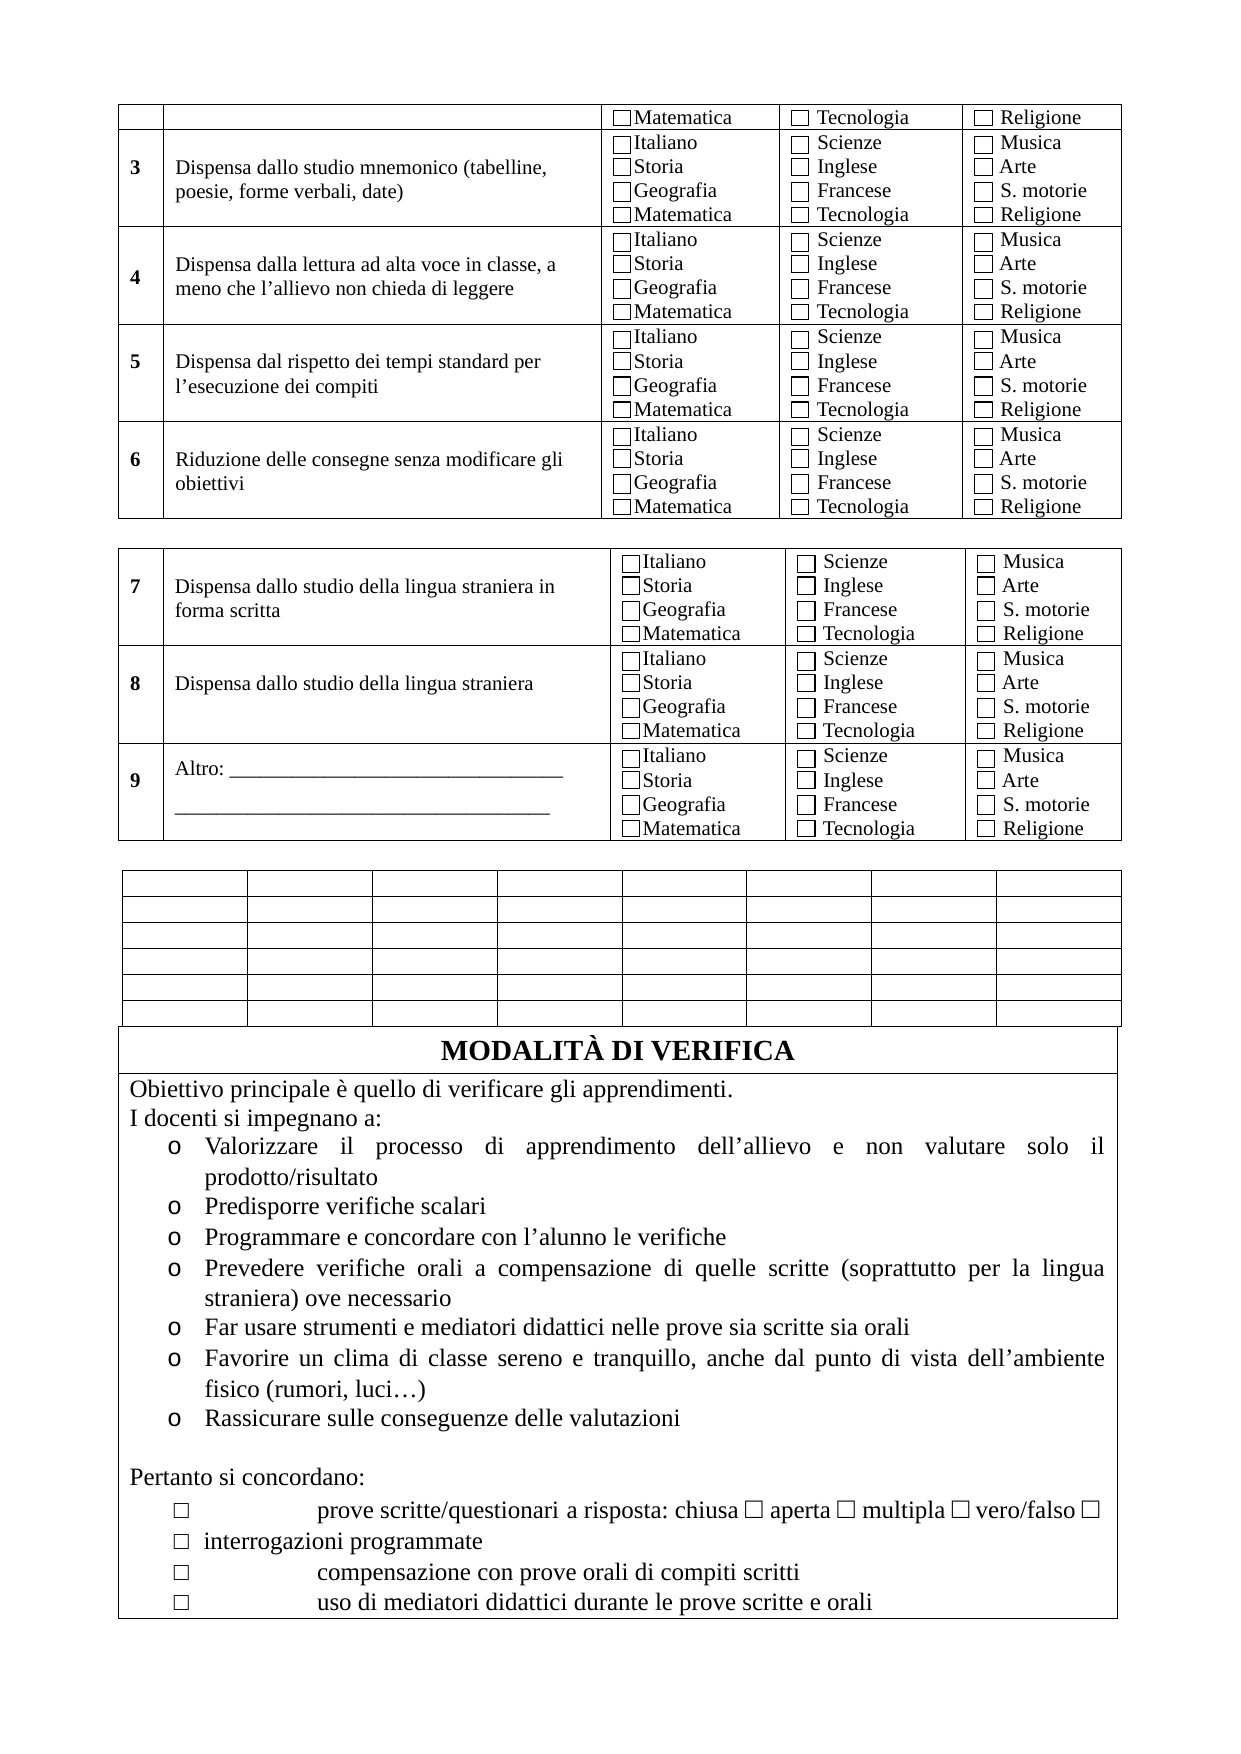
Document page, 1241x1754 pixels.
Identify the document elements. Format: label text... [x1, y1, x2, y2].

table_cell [602, 130, 779, 226]
table_cell [872, 897, 996, 922]
table_cell [872, 975, 996, 1000]
table_cell Dispensa dallo studio mnemonico (tabelline, poesie, forme verbali, date) [164, 130, 601, 226]
table_cell [498, 1001, 622, 1026]
table_cell Musica Arte S. motorie Religione [963, 422, 1121, 518]
table_cell [123, 923, 247, 948]
table_cell [623, 949, 746, 974]
table_cell [997, 975, 1121, 1000]
table_header [248, 871, 372, 896]
table_cell Altro: ________________________________ ____________________________________ [164, 744, 610, 840]
table_cell Italiano Storia Geografia Matematica [602, 422, 779, 518]
table_cell [123, 975, 247, 1000]
table_cell [623, 1001, 746, 1026]
table_cell [997, 897, 1121, 922]
table_cell [248, 975, 372, 1000]
table_cell [872, 1001, 996, 1026]
table_cell Italiano Storia Geografia Matematica [602, 227, 779, 323]
table_cell [498, 897, 622, 922]
table_header [123, 871, 247, 896]
table_cell [747, 949, 871, 974]
table_cell [123, 897, 247, 922]
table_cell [602, 105, 779, 129]
table_cell [997, 923, 1121, 948]
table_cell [119, 1074, 1117, 1618]
table_cell [248, 923, 372, 948]
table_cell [164, 105, 601, 129]
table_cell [780, 130, 962, 226]
table_cell [248, 949, 372, 974]
table_cell Riduzione delle consegne senza modificare gli obiettivi [164, 422, 601, 518]
table_cell [997, 949, 1121, 974]
table_cell MODALITÀ DI VERIFICA [119, 1027, 1117, 1073]
table_cell [747, 975, 871, 1000]
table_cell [780, 105, 962, 129]
table_cell [872, 923, 996, 948]
table_cell Scienze Inglese Francese Tecnologia [780, 227, 962, 323]
table_header Dispensa dallo studio della lingua straniera in forma scritta [164, 549, 610, 645]
table_cell [373, 949, 497, 974]
table_cell Scienze Inglese Francese Tecnologia [780, 325, 962, 421]
table_cell [747, 1001, 871, 1026]
table_header Scienze Inglese Francese Tecnologia [786, 549, 965, 645]
table_cell [373, 975, 497, 1000]
table_cell Musica Arte S. motorie Religione [963, 325, 1121, 421]
table_cell Musica Arte S. motorie Religione [966, 646, 1121, 742]
table_header Italiano Storia Geografia Matematica [611, 549, 785, 645]
table_cell Musica Arte S. motorie Religione [963, 227, 1121, 323]
table_header Musica Arte S. motorie Religione [966, 549, 1121, 645]
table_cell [963, 130, 1121, 226]
table_cell 3 [119, 130, 163, 226]
table_header [498, 871, 622, 896]
table_header 7 [119, 549, 163, 645]
table_cell 8 [119, 646, 163, 742]
table_cell [373, 923, 497, 948]
table_cell Scienze Inglese Francese Tecnologia [786, 646, 965, 742]
table_cell 2 [119, 105, 163, 129]
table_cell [963, 105, 1121, 129]
table_cell [623, 923, 746, 948]
table_cell 9 [119, 744, 163, 840]
table_cell [373, 1001, 497, 1026]
table_cell [997, 1001, 1121, 1026]
table_cell [747, 923, 871, 948]
table_cell [373, 897, 497, 922]
table_cell Scienze Inglese Francese Tecnologia [786, 744, 965, 840]
table_cell Musica Arte S. motorie Religione [966, 744, 1121, 840]
table_header [872, 871, 996, 896]
table_header [623, 871, 746, 896]
table_cell Dispensa dallo studio della lingua straniera [164, 646, 610, 742]
table_cell [498, 949, 622, 974]
table_cell [498, 923, 622, 948]
table_cell [123, 949, 247, 974]
table_cell 5 [119, 325, 163, 421]
table_cell [498, 975, 622, 1000]
table_cell 4 [119, 227, 163, 323]
table_header [747, 871, 871, 896]
table_cell Dispensa dal rispetto dei tempi standard per l’esecuzione dei compiti [164, 325, 601, 421]
table_header [997, 871, 1121, 896]
table_cell [872, 949, 996, 974]
table_cell [123, 1001, 247, 1026]
table_cell Scienze Inglese Francese Tecnologia [780, 422, 962, 518]
table_cell Dispensa dalla lettura ad alta voce in classe, a meno che l’allievo non chieda di leggere [164, 227, 601, 323]
table_header [373, 871, 497, 896]
table_cell [747, 897, 871, 922]
table_cell [623, 975, 746, 1000]
table_cell [623, 897, 746, 922]
table_cell Italiano Storia Geografia Matematica [602, 325, 779, 421]
table_cell [248, 1001, 372, 1026]
table_cell Italiano Storia Geografia Matematica [611, 744, 785, 840]
table_cell Italiano Storia Geografia Matematica [611, 646, 785, 742]
table_cell 6 [119, 422, 163, 518]
table_cell [248, 897, 372, 922]
